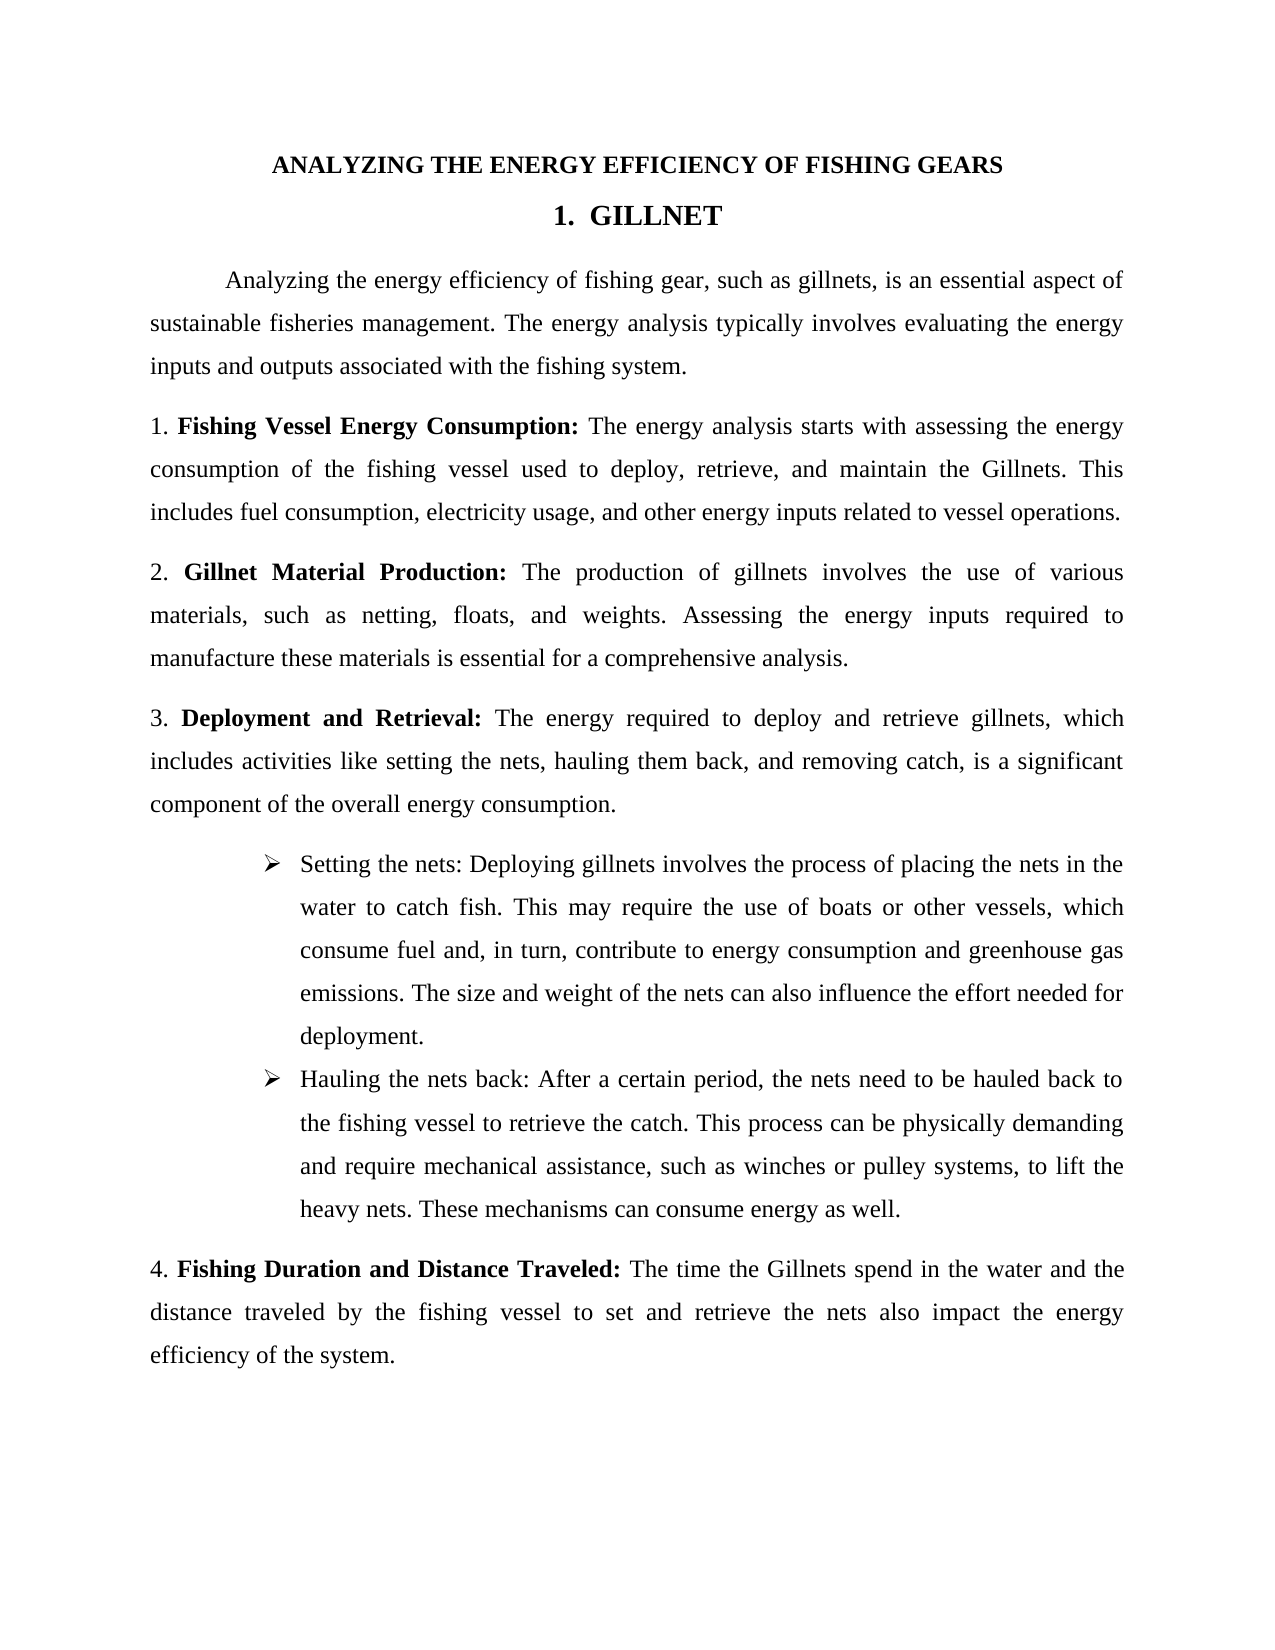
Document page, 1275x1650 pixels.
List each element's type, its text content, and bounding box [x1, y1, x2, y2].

text 4. Fishing Duration and Distance Traveled: The time the Gillnets spend in the water and the distance traveled by the fishing vessel to set and retrieve the nets also impact the energy efficiency of the system. [150, 1254, 1125, 1369]
list Hauling the nets back: After a certain period, the nets need to be hauled back to the fishing vessel to retrieve the catch. This process can be physically demanding and require mechanical assistance, such as winches or pulley systems, to lift the heavy nets. These mechanisms can consume energy as well. [262, 1064, 1125, 1223]
text ANALYZING THE ENERGY EFFICIENCY OF FISHING GEARS [150, 150, 1125, 179]
text Analyzing the energy efficiency of fishing gear, such as gillnets, is an essential aspect of sustainable fisheries management. The energy analysis typically involves evaluating the energy inputs and outputs associated with the fishing system. [150, 265, 1125, 380]
text 3. Deployment and Retrieval: The energy required to deploy and retrieve gillnets, which includes activities like setting the nets, hauling them back, and removing catch, is a significant component of the overall energy consumption. [150, 703, 1125, 818]
list Setting the nets: Deploying gillnets involves the process of placing the nets in the water to catch fish. This may require the use of boats or other vessels, which consume fuel and, in turn, contribute to energy consumption and greenhouse gas emissions. The size and weight of the nets can also influence the effort needed for deployment. [262, 849, 1125, 1050]
text 1. Fishing Vessel Energy Consumption: The energy analysis starts with assessing the energy consumption of the fishing vessel used to deploy, retrieve, and maintain the Gillnets. This includes fuel consumption, electricity usage, and other energy inputs related to vessel operations. [150, 411, 1125, 526]
text 2. Gillnet Material Production: The production of gillnets involves the use of various materials, such as netting, floats, and weights. Assessing the energy inputs required to manufacture these materials is essential for a comprehensive analysis. [150, 557, 1125, 672]
text 1. GILLNET [150, 198, 1125, 231]
